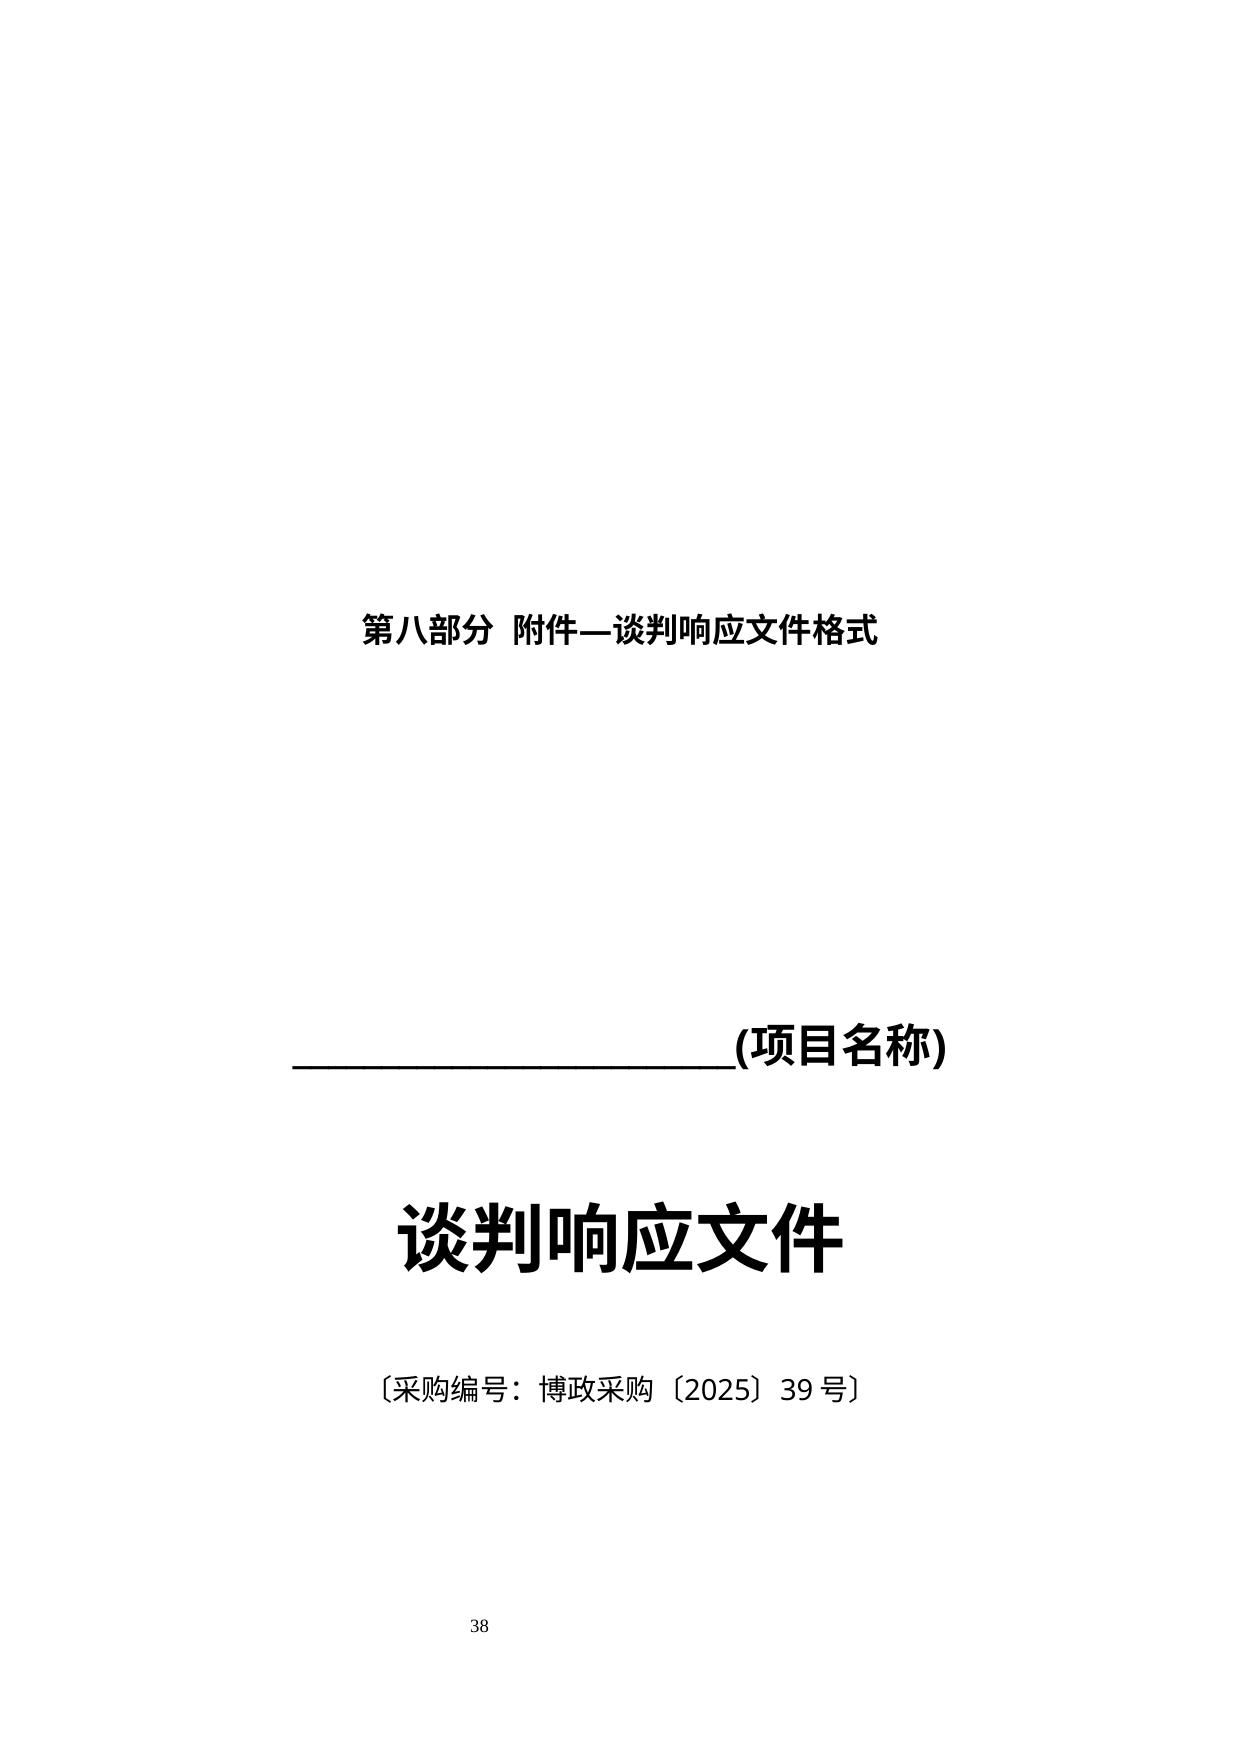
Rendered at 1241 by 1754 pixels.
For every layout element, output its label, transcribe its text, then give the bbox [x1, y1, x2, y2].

text _________________________(项目名称) [152, 993, 1088, 1092]
text 〔采购编号：博政采购〔2025〕39号〕 [152, 1355, 1088, 1421]
text 第八部分 附件—谈判响应文件格式 [152, 595, 1088, 662]
text 谈判响应文件 [152, 1171, 1088, 1304]
